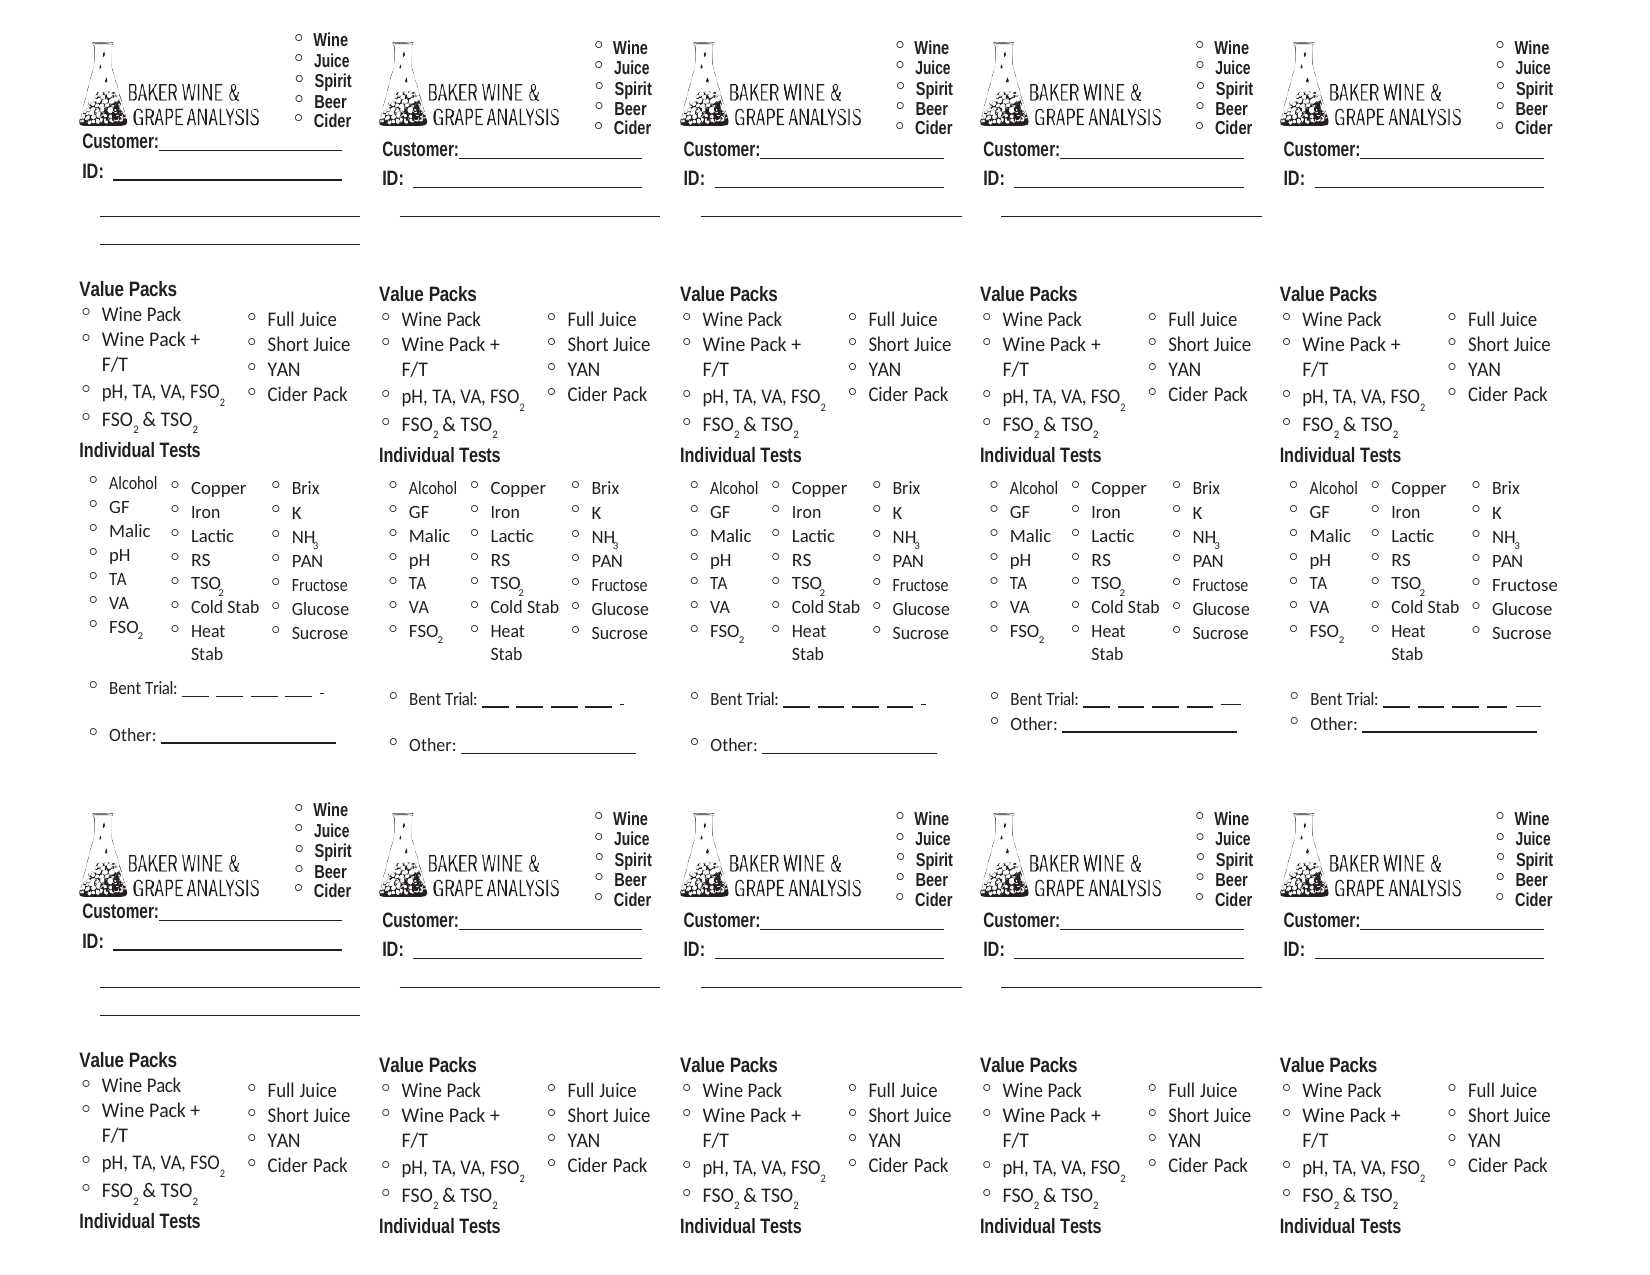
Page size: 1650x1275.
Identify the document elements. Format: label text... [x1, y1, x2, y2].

list Other: [990, 712, 1240, 735]
list Copper [470, 476, 560, 499]
list FSO2 & TSO2 [1282, 409, 1428, 437]
list Sucrose [571, 621, 650, 644]
text Customer: [968, 910, 1243, 932]
picture [79, 42, 259, 126]
list Brix [1472, 476, 1564, 499]
list PAN [271, 549, 350, 572]
list Wine Pack [982, 1077, 1128, 1103]
list Wine Pack [1282, 306, 1428, 332]
list RS [771, 548, 861, 571]
subtitle Full Juice [247, 306, 351, 331]
list Cider Pack [1448, 1153, 1564, 1178]
list VA [89, 591, 160, 614]
list TA [1289, 572, 1360, 594]
list Beer [894, 870, 948, 891]
list Short Juice [1448, 331, 1564, 356]
list RS [171, 548, 260, 571]
subtitle Individual Tests [980, 443, 1128, 467]
list RS [470, 548, 560, 571]
list Short Juice [547, 331, 651, 356]
text ID: [968, 166, 1243, 190]
text Customer: [968, 139, 1243, 161]
list Bent Trial: [690, 687, 940, 731]
list Juice [1494, 58, 1551, 79]
list Juice [593, 829, 649, 850]
list Beer [593, 99, 646, 120]
list PAN [872, 549, 951, 572]
subtitle Full Juice [848, 1077, 952, 1103]
list Wine Pack + F/T [82, 327, 227, 377]
list pH, TA, VA, FSO2 [1282, 1153, 1428, 1180]
list Iron [771, 500, 861, 523]
subtitle Value Packs [79, 277, 227, 301]
list Other: [389, 733, 639, 756]
subtitle Full Juice [547, 306, 651, 331]
list TSO [470, 572, 560, 594]
list Juice [894, 829, 951, 850]
list Spirit [593, 850, 652, 870]
list YAN [848, 1128, 952, 1153]
list Heat Stab [771, 619, 861, 665]
list Short Juice [1148, 331, 1252, 356]
list Bent Trial: [89, 676, 339, 721]
list Wine [1494, 809, 1549, 829]
list YAN [1148, 356, 1252, 381]
list Spirit [1494, 79, 1553, 99]
list Brix [1172, 476, 1251, 499]
text Customer: [668, 910, 943, 932]
list pH, TA, VA, FSO2 [381, 382, 527, 409]
list Beer [293, 92, 346, 112]
text Value Packs [680, 1053, 828, 1077]
subtitle Full Juice [547, 1077, 651, 1103]
list Wine [593, 809, 648, 829]
list Short Juice [547, 1103, 651, 1128]
subtitle Individual Tests [379, 1214, 527, 1238]
text Value Packs [379, 1053, 527, 1077]
list Brix [571, 476, 650, 499]
list Cold Stab [171, 596, 260, 618]
list YAN [547, 356, 651, 381]
list NH [1172, 525, 1251, 548]
list Heat Stab [1071, 619, 1161, 665]
list FSO2 & TSO2 [982, 409, 1128, 437]
subtitle Full Juice [1448, 306, 1564, 331]
list Wine Pack [381, 1077, 527, 1103]
list Spirit [894, 79, 953, 99]
list Wine Pack + F/T [381, 332, 527, 382]
list VA [989, 596, 1061, 618]
list Wine Pack [1282, 1077, 1428, 1103]
subtitle Individual Tests [1279, 1214, 1428, 1238]
list Iron [470, 500, 560, 523]
list pH [989, 548, 1061, 571]
list Alcohol [389, 476, 460, 499]
list Sucrose [872, 621, 951, 644]
list Wine Pack + F/T [682, 332, 828, 382]
list Iron [1371, 500, 1460, 523]
list FSO2 & TSO2 [682, 1180, 828, 1208]
text ID: [1268, 937, 1543, 961]
list FSO2 & TSO2 [381, 409, 527, 437]
list Wine Pack [682, 306, 828, 332]
list PAN [571, 549, 650, 572]
list VA [1289, 596, 1360, 618]
list Cider [1494, 891, 1552, 910]
list Other: [1290, 712, 1564, 735]
list RS [1071, 548, 1161, 571]
list FSO [690, 619, 761, 642]
list YAN [547, 1128, 651, 1153]
list Copper [771, 476, 861, 499]
list NH [571, 525, 650, 548]
list Short Juice [1448, 1103, 1564, 1128]
list FSO2 & TSO2 [982, 1180, 1128, 1208]
list Juice [293, 51, 349, 72]
text Customer: [668, 139, 943, 161]
list Copper [1071, 476, 1161, 499]
list GF [1289, 500, 1360, 523]
list Iron [171, 500, 260, 523]
list Cider Pack [1448, 381, 1564, 407]
subtitle Full Juice [1448, 1077, 1564, 1103]
picture [1280, 813, 1461, 897]
list TA [989, 572, 1061, 594]
text Value Packs [1279, 1053, 1428, 1077]
list Cold Stab [470, 596, 560, 618]
list Short Juice [1148, 1103, 1252, 1128]
list TSO [1071, 572, 1161, 594]
list Malic [89, 519, 160, 542]
list Wine [593, 37, 648, 58]
list Wine Pack + F/T [982, 1103, 1128, 1153]
list Cider [593, 120, 651, 139]
list FSO2 & TSO2 [381, 1180, 527, 1208]
list TSO [771, 572, 861, 594]
text ID: [367, 166, 642, 190]
subtitle Value Packs [79, 1048, 227, 1072]
list Heat Stab [470, 619, 560, 665]
picture [79, 813, 259, 897]
list FSO2 & TSO2 [82, 404, 227, 432]
list pH [690, 548, 761, 571]
list Glucose [1172, 597, 1251, 620]
list GF [389, 500, 460, 523]
list Wine Pack + F/T [1282, 332, 1428, 382]
list YAN [247, 1128, 351, 1153]
list RS [1371, 548, 1460, 571]
list Glucose [1472, 597, 1564, 620]
list Heat Stab [1371, 619, 1460, 665]
list Wine [894, 37, 949, 58]
text ID: [668, 166, 943, 190]
picture [379, 813, 559, 897]
list Fructose [1472, 573, 1564, 596]
list FSO2 & TSO2 [82, 1175, 227, 1203]
text Customer: [367, 910, 642, 932]
list Fructose [571, 573, 650, 596]
subtitle Individual Tests [680, 443, 828, 467]
list pH, TA, VA, FSO2 [982, 382, 1128, 409]
list Other: [690, 733, 940, 756]
list Cider [1194, 120, 1252, 139]
list YAN [848, 356, 952, 381]
list Wine Pack + F/T [381, 1103, 527, 1153]
list PAN [1172, 549, 1251, 572]
list Spirit [1494, 850, 1553, 870]
subtitle Wine Pack [82, 302, 227, 327]
subtitle Individual Tests [79, 438, 227, 462]
list Wine [293, 800, 348, 821]
list Juice [293, 821, 349, 842]
list Spirit [1194, 850, 1253, 870]
text Customer: [367, 139, 642, 161]
list pH [389, 548, 460, 571]
subtitle Wine Pack [82, 1073, 227, 1098]
list Wine [1494, 37, 1549, 58]
list Short Juice [247, 1103, 351, 1128]
list Cider [293, 882, 351, 901]
list Wine Pack + F/T [982, 332, 1128, 382]
list Juice [593, 58, 649, 79]
list pH, TA, VA, FSO2 [682, 382, 828, 409]
list Wine Pack [982, 306, 1128, 332]
list Lactic [771, 524, 861, 547]
text Customer: [67, 131, 342, 153]
list Cold Stab [771, 596, 861, 618]
list Bent Trial: [990, 687, 1240, 710]
subtitle Individual Tests [1279, 443, 1428, 467]
list Lactic [1071, 524, 1161, 547]
list GF [989, 500, 1061, 523]
list Cider [293, 112, 351, 131]
list Juice [1494, 829, 1551, 850]
picture [680, 42, 861, 126]
list Juice [1194, 829, 1250, 850]
list Cider Pack [247, 1153, 351, 1178]
list Cider [593, 891, 651, 910]
list Wine [1194, 809, 1249, 829]
subtitle Full Juice [1148, 306, 1252, 331]
text Value Packs [1279, 282, 1428, 306]
list Cider Pack [848, 1153, 952, 1178]
list Spirit [293, 72, 352, 92]
list Beer [894, 99, 948, 120]
list YAN [247, 356, 351, 381]
list pH, TA, VA, FSO2 [1282, 382, 1428, 409]
list Wine [1194, 37, 1249, 58]
list FSO2 & TSO2 [682, 409, 828, 437]
list Fructose [271, 573, 350, 596]
list Wine Pack + F/T [1282, 1103, 1428, 1153]
list Malic [1289, 524, 1360, 547]
text ID: [968, 937, 1243, 961]
text ID: [668, 937, 943, 961]
list YAN [1148, 1128, 1252, 1153]
subtitle Individual Tests [980, 1214, 1128, 1238]
list Lactic [171, 524, 260, 547]
list TA [690, 572, 761, 594]
subtitle Individual Tests [379, 443, 527, 467]
list pH [89, 543, 160, 566]
list Cider Pack [247, 381, 351, 407]
subtitle Full Juice [247, 1077, 351, 1103]
text ID: [1268, 166, 1543, 190]
list K [1172, 500, 1251, 524]
list pH, TA, VA, FSO2 [82, 377, 227, 404]
list Sucrose [1172, 621, 1251, 644]
list TA [389, 572, 460, 594]
list Lactic [470, 524, 560, 547]
list Cider [894, 891, 952, 910]
list Brix [872, 476, 951, 499]
text ID: [67, 159, 342, 183]
list Short Juice [848, 1103, 952, 1128]
list GF [690, 500, 761, 523]
list Glucose [271, 597, 350, 620]
list Bent Trial: [389, 687, 639, 731]
text Customer: [1268, 139, 1543, 161]
list Wine [894, 809, 949, 829]
list Malic [389, 524, 460, 547]
picture [980, 813, 1161, 897]
list Cider Pack [1148, 381, 1252, 407]
list YAN [1448, 356, 1564, 381]
list Juice [894, 58, 951, 79]
list Juice [1194, 58, 1250, 79]
text Value Packs [980, 1053, 1128, 1077]
list FSO2 & TSO2 [1282, 1180, 1428, 1208]
picture [379, 42, 559, 126]
list Short Juice [247, 331, 351, 356]
list FSO [389, 619, 460, 642]
list Cider Pack [547, 381, 651, 407]
list Wine Pack [682, 1077, 828, 1103]
text Value Packs [980, 282, 1128, 306]
list Fructose [1172, 573, 1251, 596]
list NH [1472, 525, 1564, 548]
picture [1280, 42, 1461, 126]
list Bent Trial: [1290, 687, 1564, 710]
list Heat Stab [171, 619, 260, 665]
picture [680, 813, 861, 897]
list TSO [171, 572, 260, 594]
list Alcohol [1289, 476, 1360, 499]
list Beer [1194, 99, 1248, 120]
list FSO [1289, 619, 1360, 642]
list FSO [89, 615, 160, 638]
list VA [389, 596, 460, 618]
text Customer: [67, 901, 342, 923]
list Beer [593, 870, 646, 891]
list Other: [89, 723, 339, 746]
text ID: [367, 937, 642, 961]
list Short Juice [848, 331, 952, 356]
list FSO [989, 619, 1061, 642]
list pH, TA, VA, FSO2 [82, 1148, 227, 1175]
list Beer [1494, 870, 1548, 891]
list Copper [1371, 476, 1460, 499]
text Value Packs [379, 282, 527, 306]
subtitle Individual Tests [680, 1214, 828, 1238]
list Cider [1194, 891, 1252, 910]
list Cider [894, 120, 952, 139]
list Iron [1071, 500, 1161, 523]
list Alcohol [89, 471, 160, 494]
list Cider [1494, 120, 1552, 139]
list Wine Pack + F/T [82, 1098, 227, 1148]
list Beer [1494, 99, 1548, 120]
list GF [89, 495, 160, 518]
list pH, TA, VA, FSO2 [982, 1153, 1128, 1180]
text Value Packs [680, 282, 828, 306]
list Sucrose [1472, 621, 1564, 644]
list Sucrose [271, 621, 350, 644]
list pH, TA, VA, FSO2 [381, 1153, 527, 1180]
list Wine [293, 30, 348, 51]
subtitle Individual Tests [79, 1209, 227, 1233]
list K [1472, 500, 1564, 524]
text Customer: [1268, 910, 1543, 932]
list Glucose [872, 597, 951, 620]
list Malic [989, 524, 1061, 547]
list Copper [171, 476, 260, 499]
list Beer [1194, 870, 1248, 891]
list Cold Stab [1071, 596, 1161, 618]
list Fructose [872, 573, 951, 596]
list Beer [293, 862, 346, 882]
list Cider Pack [1148, 1153, 1252, 1178]
list NH [271, 525, 350, 548]
picture [980, 42, 1161, 126]
list TSO [1371, 572, 1460, 594]
list Brix [271, 476, 350, 499]
list Malic [690, 524, 761, 547]
list Spirit [593, 79, 652, 99]
list Cider Pack [848, 381, 952, 407]
list Glucose [571, 597, 650, 620]
list NH [872, 525, 951, 548]
list TA [89, 567, 160, 590]
list pH [1289, 548, 1360, 571]
list VA [690, 596, 761, 618]
list K [271, 500, 350, 524]
list Wine Pack [381, 306, 527, 332]
list Spirit [293, 842, 352, 862]
list Cold Stab [1371, 596, 1460, 618]
list Cider Pack [547, 1153, 651, 1178]
list YAN [1448, 1128, 1564, 1153]
list Spirit [894, 850, 953, 870]
text ID: [67, 929, 342, 953]
list K [872, 500, 951, 524]
list Alcohol [690, 476, 761, 499]
list PAN [1472, 549, 1564, 572]
list Spirit [1194, 79, 1253, 99]
list Lactic [1371, 524, 1460, 547]
subtitle Full Juice [1148, 1077, 1252, 1103]
list Alcohol [989, 476, 1061, 499]
list pH, TA, VA, FSO2 [682, 1153, 828, 1180]
subtitle Full Juice [848, 306, 952, 331]
list Wine Pack + F/T [682, 1103, 828, 1153]
list K [571, 500, 650, 524]
